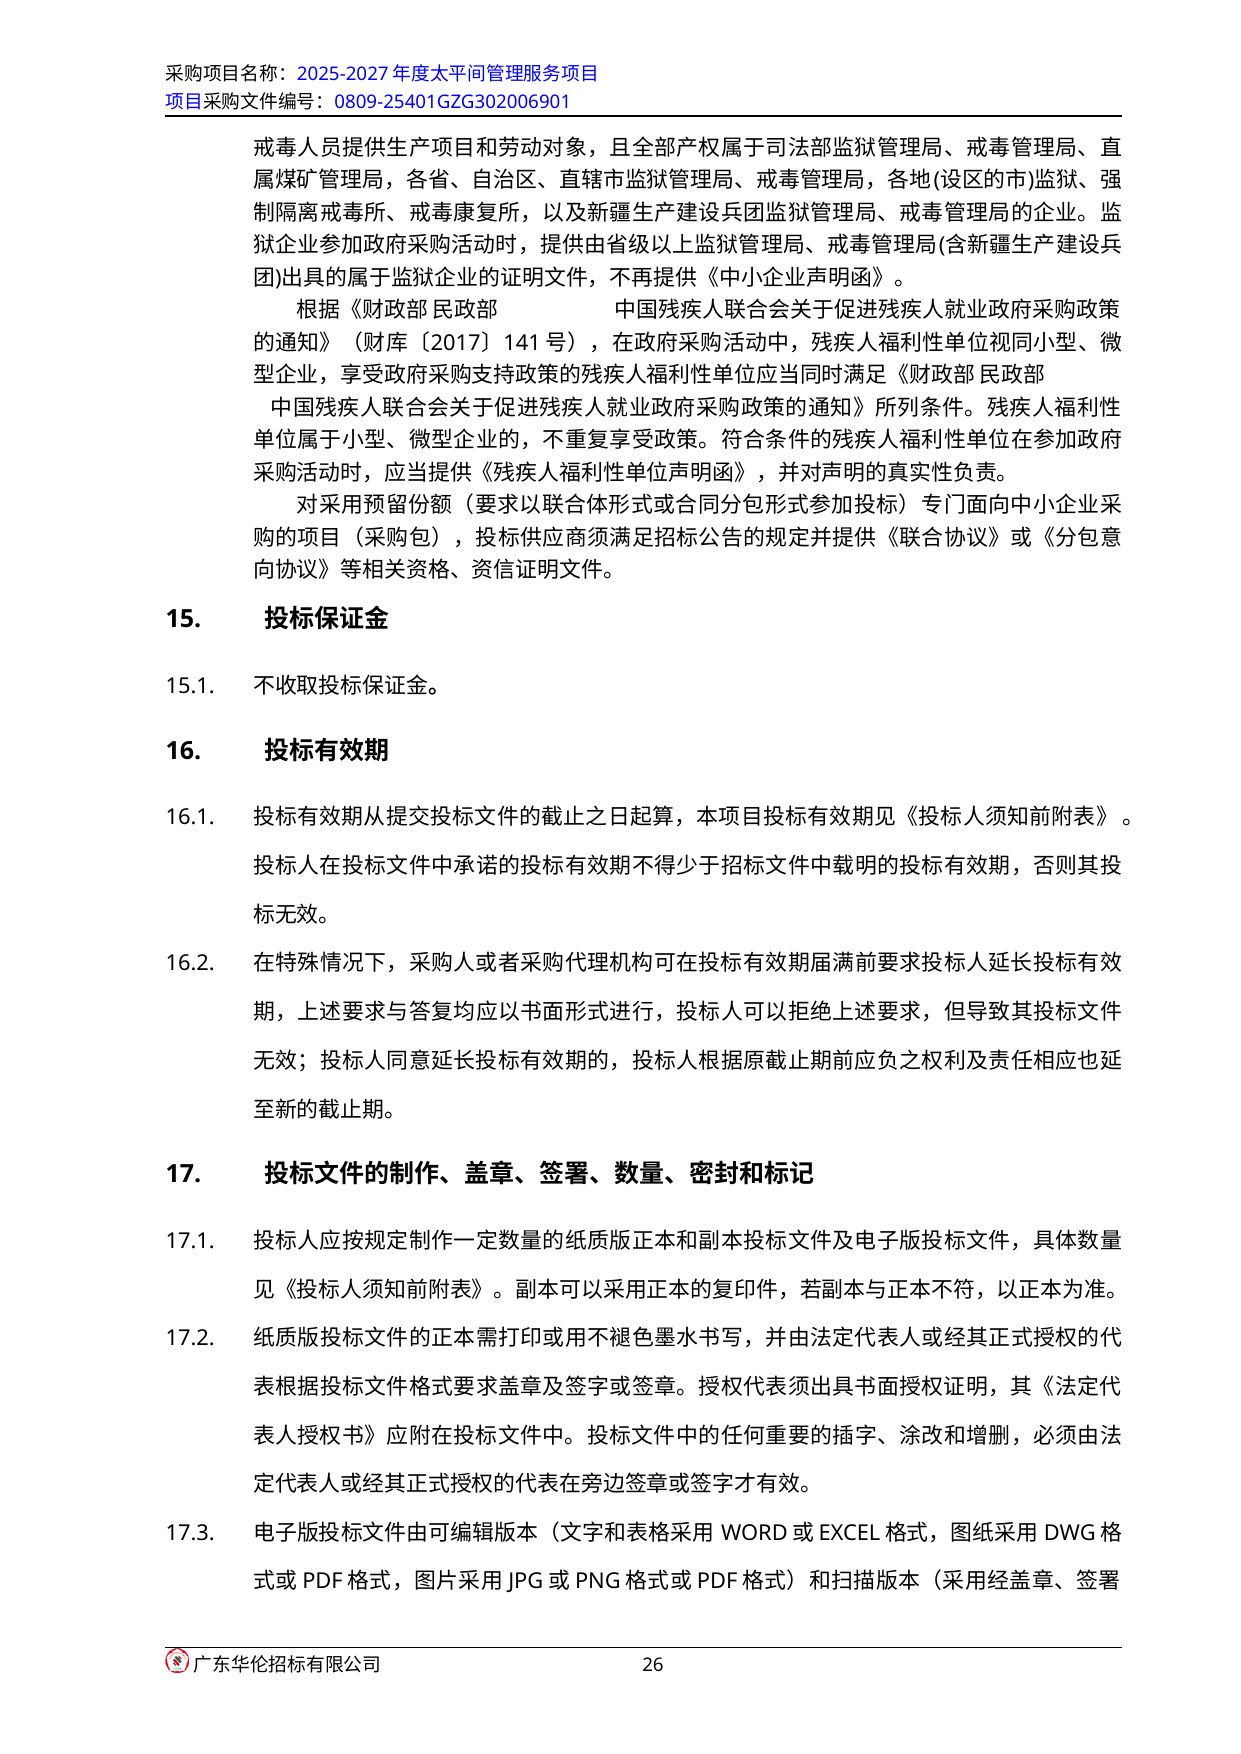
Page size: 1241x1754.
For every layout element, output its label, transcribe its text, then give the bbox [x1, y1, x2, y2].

subtitle 投标文件的制作、盖章、签署、数量、密封和标记 [165, 1139, 1122, 1204]
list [165, 1514, 1122, 1596]
text 对采用预留份额（要求以联合体形式或合同分包形式参加投标）专门面向中小企业采购的项目（采购包），投标供应商须满足招标公告的规定并提供《联合协议》或《分包意向协议》等相关资格、资信证明文件。 [253, 487, 1122, 584]
list 纸质版投标文件的正本需打印或用不褪色墨水书写，并由法定代表人或经其正式授权的代表根据投标文件格式要求盖章及签字或签章。授权代表须出具书面授权证明，其《法定代表人授权书》应附在投标文件中。投标文件中的任何重要的插字、涂改和增删，必须由法定代表人或经其正式授权的代表在旁边签章或签字才有效。 [165, 1320, 1122, 1498]
list 不收取投标保证金。 [165, 668, 1122, 700]
subtitle 投标保证金 [165, 584, 1122, 649]
list 投标有效期从提交投标文件的截止之日起算，本项目投标有效期见《投标人须知前附表》。投标人在投标文件中承诺的投标有效期不得少于招标文件中载明的投标有效期，否则其投标无效。 [165, 799, 1122, 929]
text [253, 129, 1122, 292]
list 投标人应按规定制作一定数量的纸质版正本和副本投标文件及电子版投标文件，具体数量见《投标人须知前附表》。副本可以采用正本的复印件，若副本与正本不符，以正本为准。 [165, 1223, 1122, 1304]
list 在特殊情况下，采购人或者采购代理机构可在投标有效期届满前要求投标人延长投标有效期，上述要求与答复均应以书面形式进行，投标人可以拒绝上述要求，但导致其投标文件无效；投标人同意延长投标有效期的，投标人根据原截止期前应负之权利及责任相应也延至新的截止期。 [165, 945, 1122, 1124]
text 根据《财政部 民政部 中国残疾人联合会关于促进残疾人就业政府采购政策的通知》（财库〔2017〕141号），在政府采购活动中，残疾人福利性单位视同小型、微型企业，享受政府采购支持政策的残疾人福利性单位应当同时满足《财政部 民政部 中国残疾人联合会关于促进残疾人就业政府采购政策的通知》所列条件。残疾人福利性单位属于小型、微型企业的，不重复享受政策。符合条件的残疾人福利性单位在参加政府采购活动时，应当提供《残疾人福利性单位声明函》，并对声明的真实性负责。 [253, 292, 1122, 487]
subtitle 投标有效期 [165, 716, 1122, 781]
picture [165, 1648, 189, 1673]
